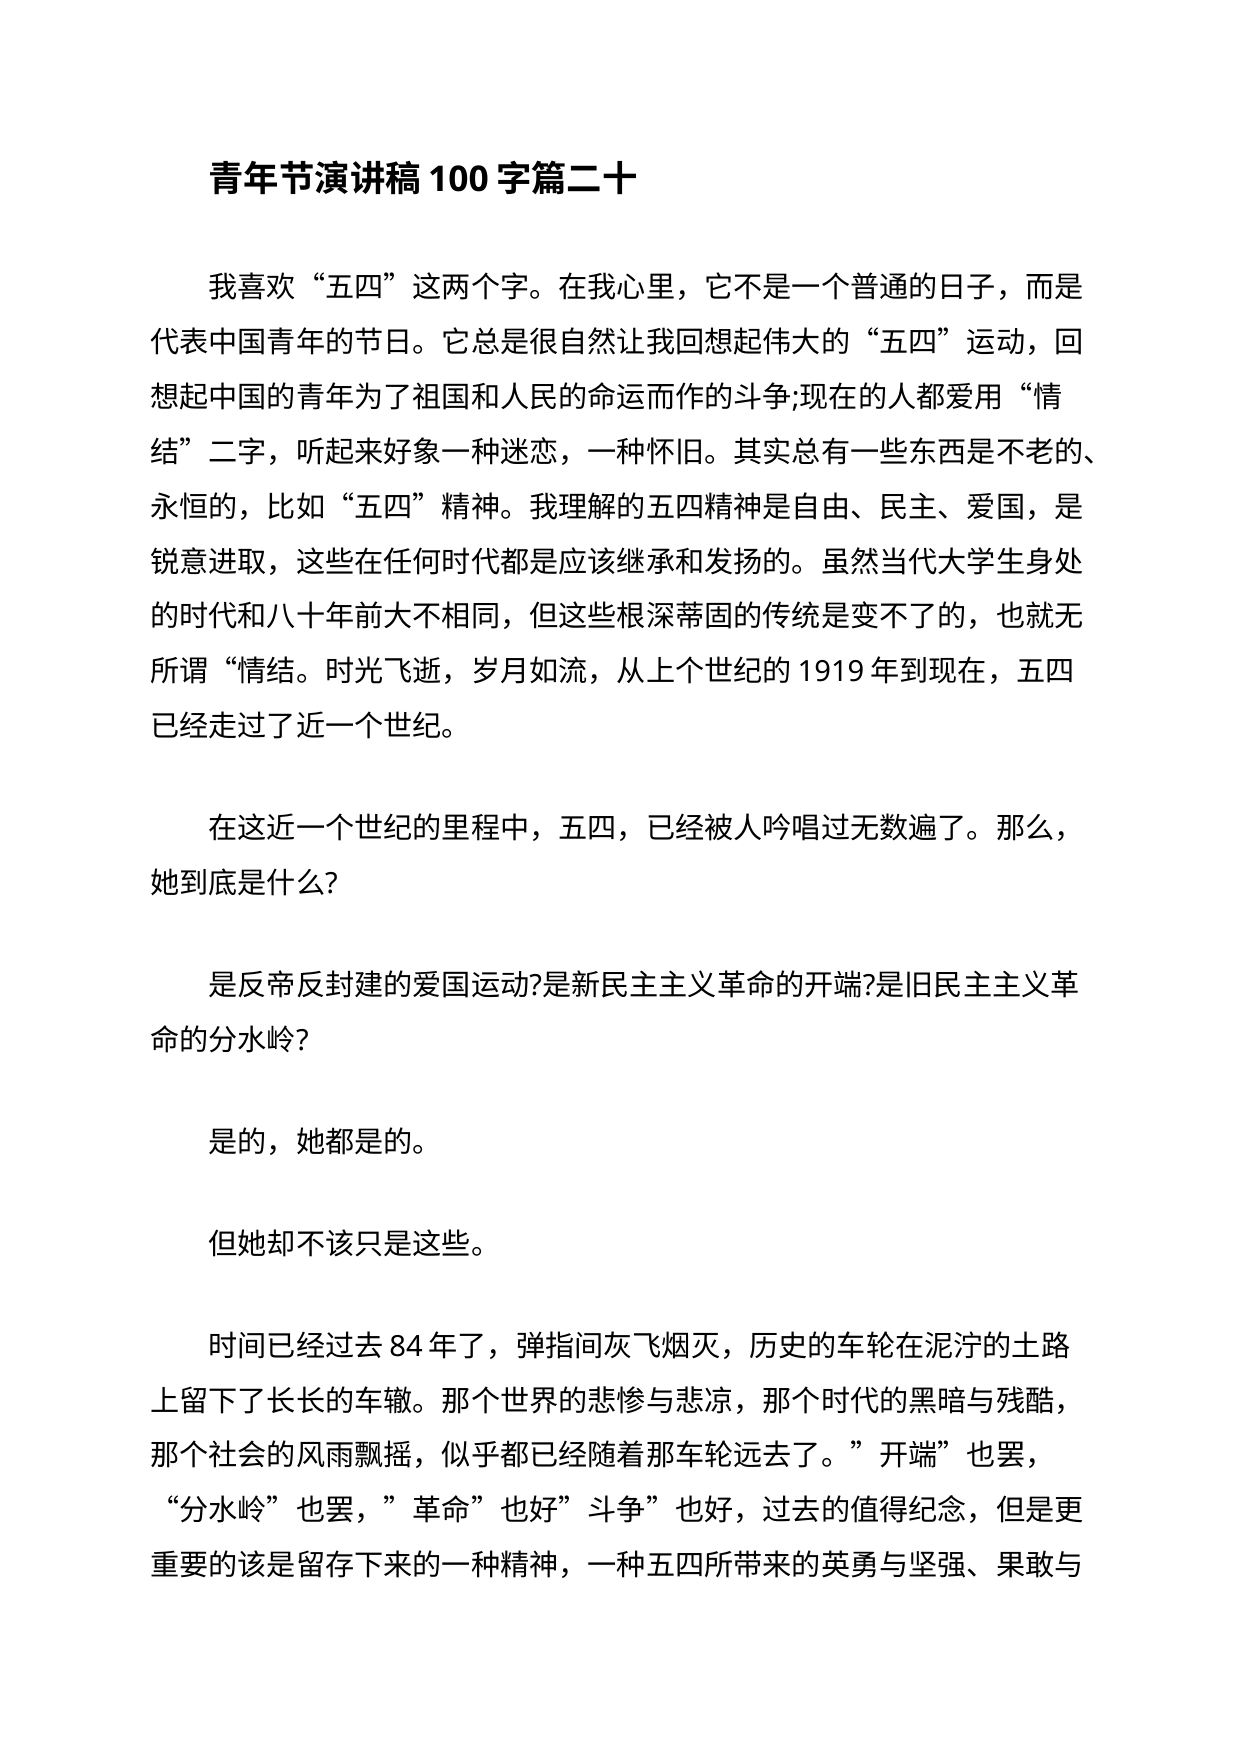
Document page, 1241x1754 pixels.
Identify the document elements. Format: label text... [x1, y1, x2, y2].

text 是反帝反封建的爱国运动?是新民主主义革命的开端?是旧民主主义革命的分水岭? [150, 962, 1090, 1059]
text 青年节演讲稿100字篇二十 [150, 150, 1090, 201]
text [150, 1322, 1090, 1584]
text 但她却不该只是这些。 [150, 1220, 1090, 1263]
text 我喜欢“五四”这两个字。在我心里，它不是一个普通的日子，而是代表中国青年的节日。它总是很自然让我回想起伟大的“五四”运动，回想起中国的青年为了祖国和人民的命运而作的斗争;现在的人都爱用“情结”二字，听起来好象一种迷恋，一种怀旧。其实总有一些东西是不老的、永恒的，比如“五四”精神。我理解的五四精神是自由、民主、爱国，是锐意进取，这些在任何时代都是应该继承和发扬的。虽然当代大学生身处的时代和八十年前大不相同，但这些根深蒂固的传统是变不了的，也就无所谓“情结。时光飞逝，岁月如流，从上个世纪的1919年到现在，五四已经走过了近一个世纪。 [150, 263, 1090, 745]
text 是的，她都是的。 [150, 1118, 1090, 1161]
text 在这近一个世纪的里程中，五四，已经被人吟唱过无数遍了。那么，她到底是什么? [150, 805, 1090, 902]
